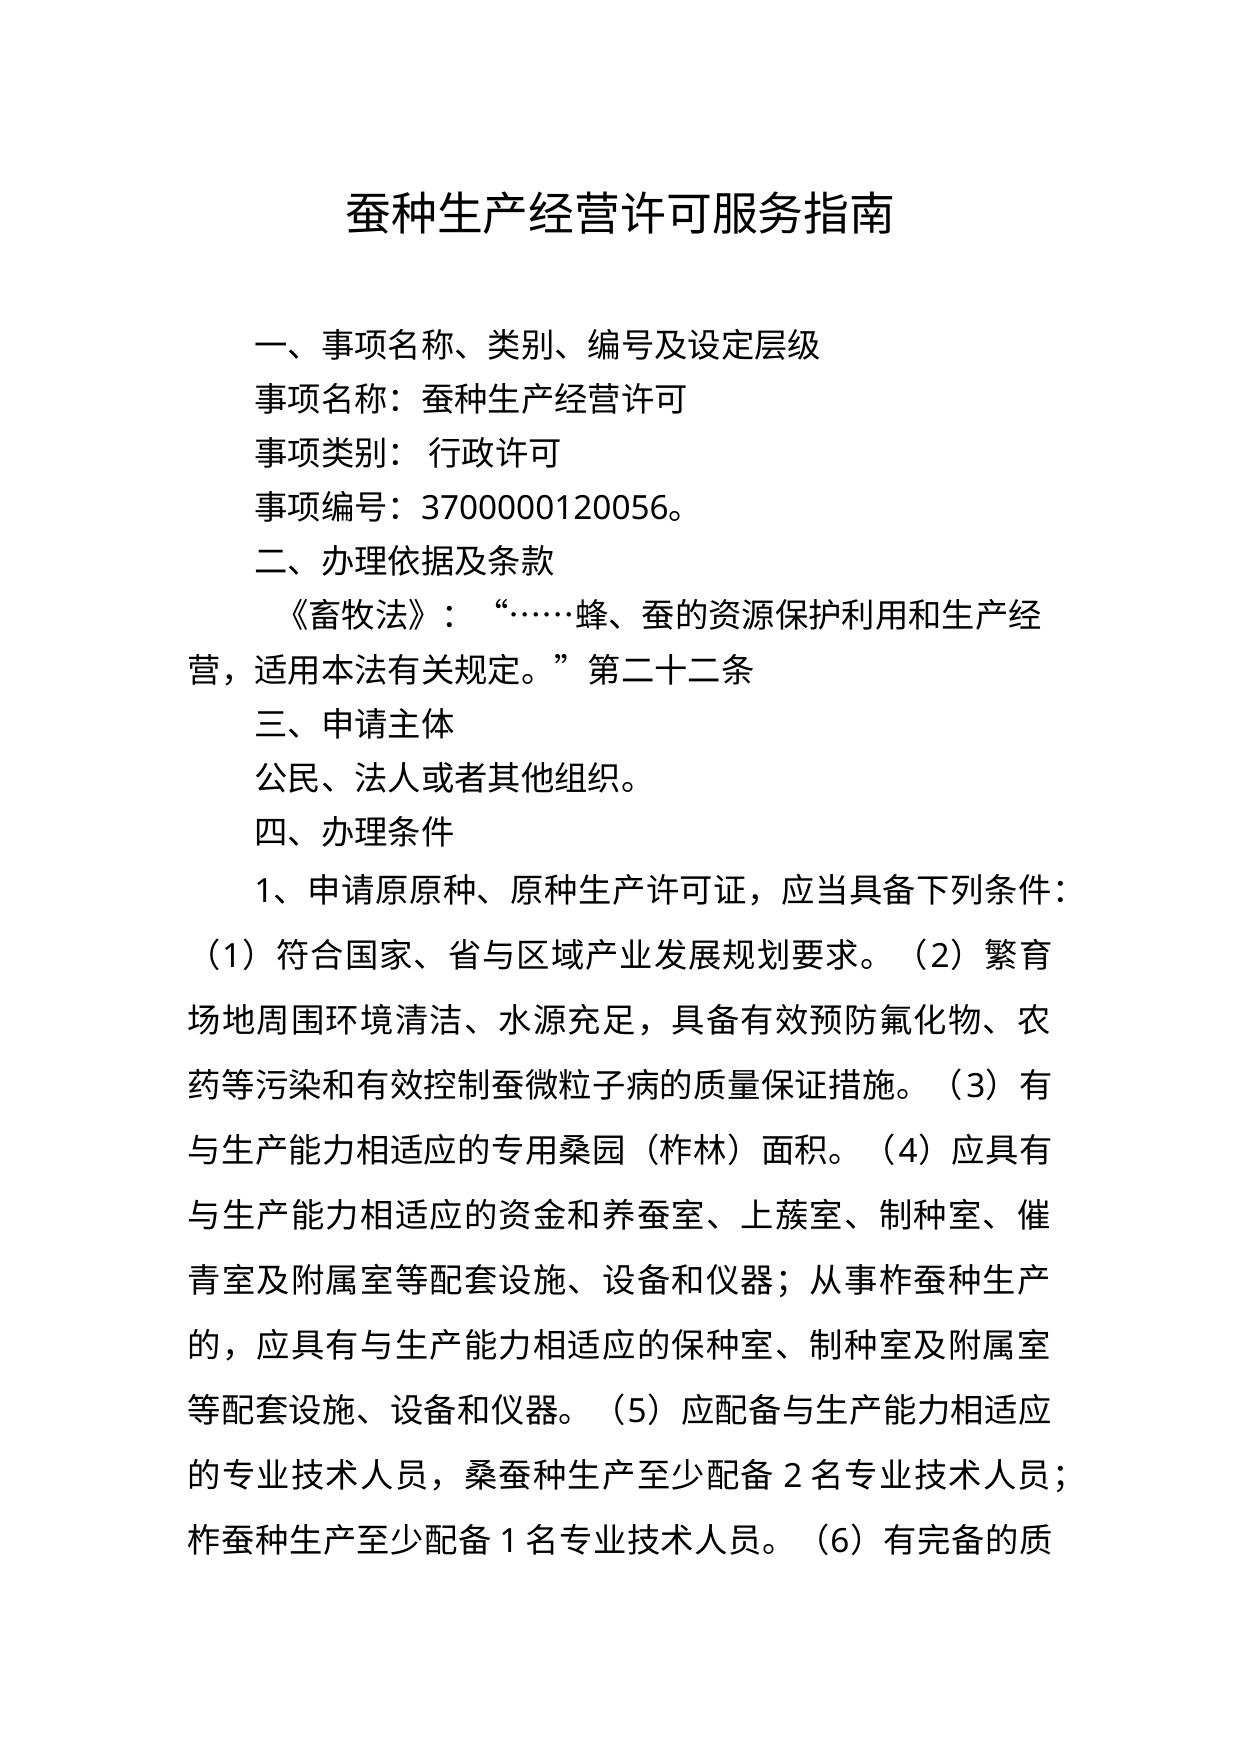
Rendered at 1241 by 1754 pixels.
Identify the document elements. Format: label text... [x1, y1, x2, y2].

text 事项名称：蚕种生产经营许可 [187, 368, 1053, 422]
text 《畜牧法》：“……蜂、蚕的资源保护利用和生产经营，适用本法有关规定。”第二十二条 [187, 584, 1053, 693]
text 蚕种生产经营许可服务指南 [187, 162, 1053, 259]
text 公民、法人或者其他组织。 [187, 747, 1053, 801]
text 事项类别： 行政许可 [187, 422, 1053, 476]
text 二、办理依据及条款 [187, 530, 1053, 584]
text 一、事项名称、类别、编号及设定层级 [187, 314, 1053, 368]
text 三、申请主体 [187, 693, 1053, 747]
text 事项编号：3700000120056。 [187, 476, 1053, 530]
list 四、办理条件 [187, 801, 1053, 855]
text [187, 855, 1053, 1570]
